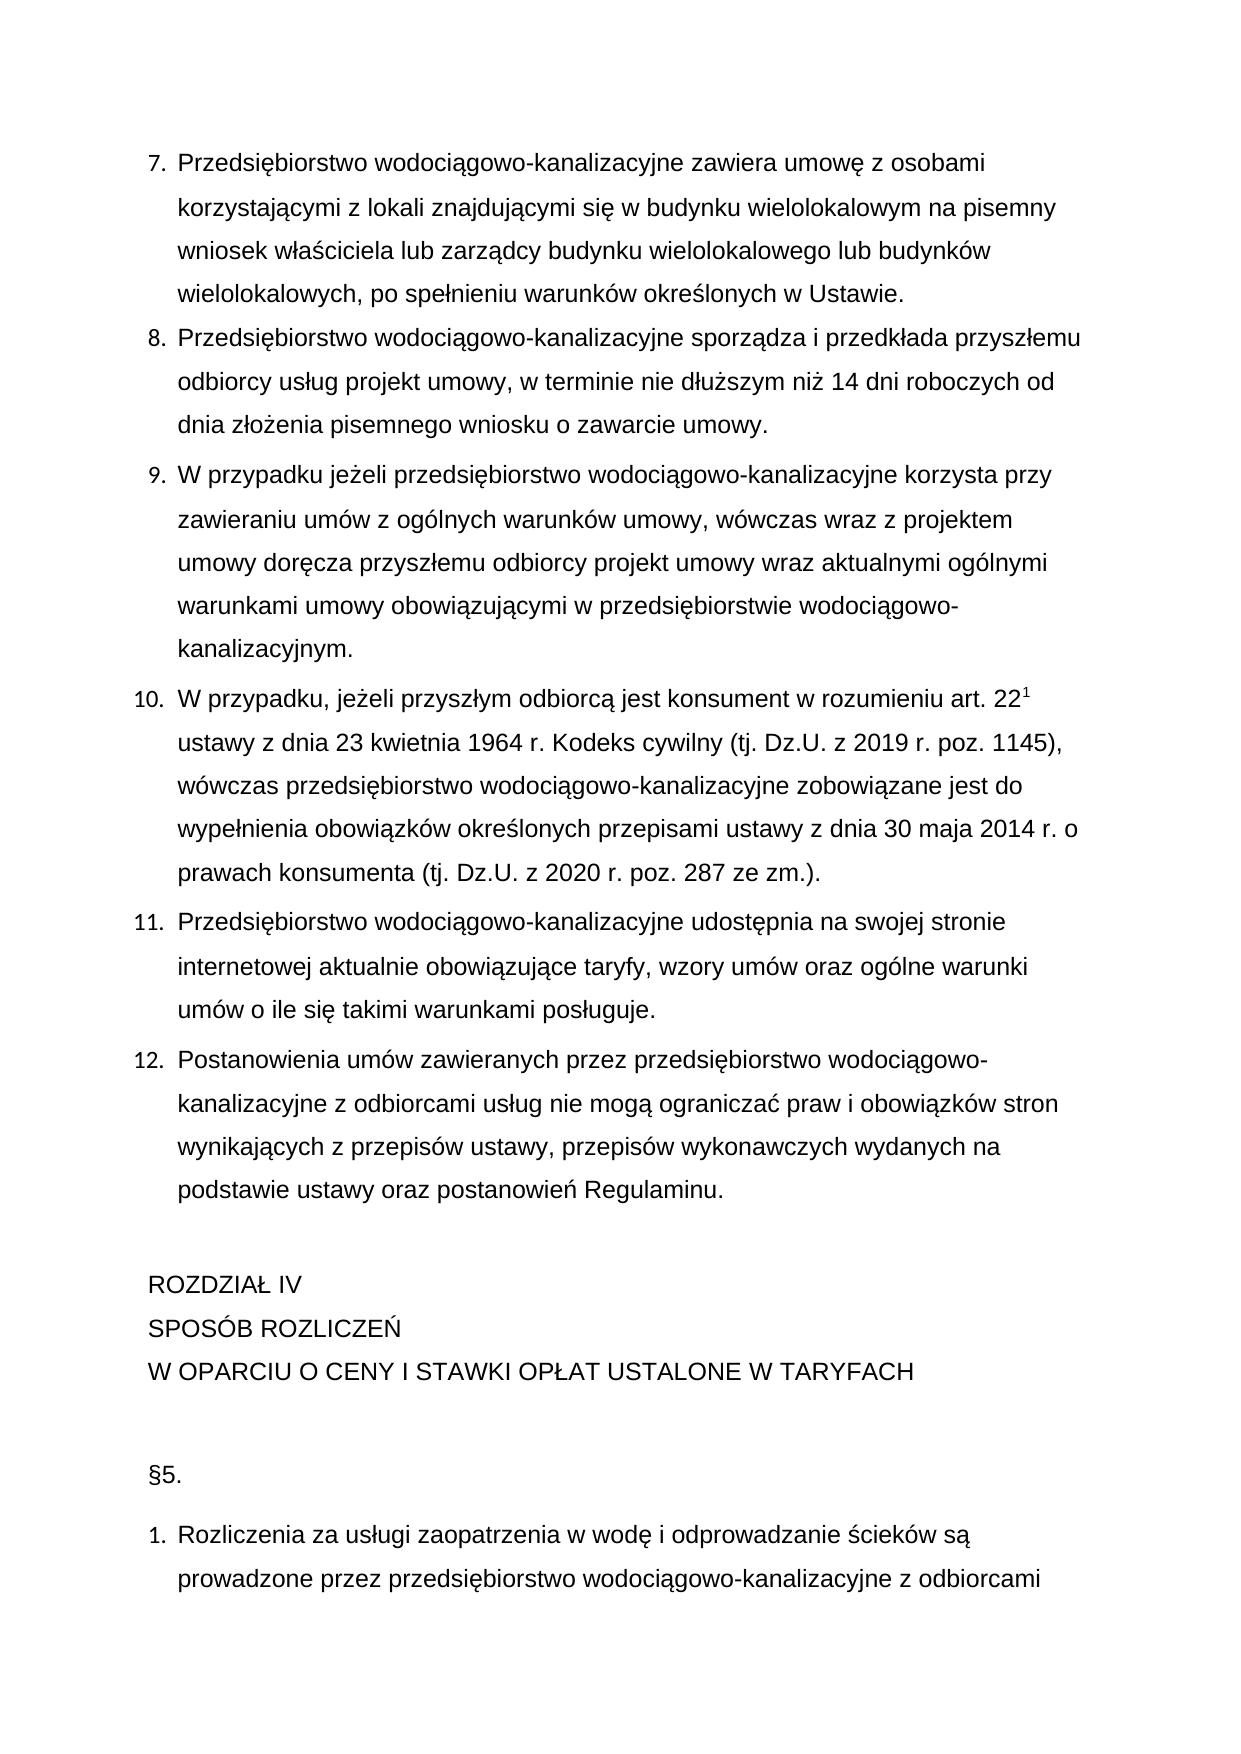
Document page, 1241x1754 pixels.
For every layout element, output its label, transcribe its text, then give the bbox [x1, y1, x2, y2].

text ROZDZIAŁ IV [148, 1271, 1093, 1299]
text SPOSÓB ROZLICZEŃ [148, 1314, 1093, 1342]
list Przedsiębiorstwo wodociągowo-kanalizacyjne zawiera umowę z osobami korzystającymi z lokali znajdującymi się w budynku wielolokalowym na pisemny wniosek właściciela lub zarządcy budynku wielolokalowego lub budynków wielolokalowych, po spełnieniu warunków określonych w Ustawie. [148, 148, 1093, 307]
list Postanowienia umów zawieranych przez przedsiębiorstwo wodociągowo-kanalizacyjne z odbiorcami usług nie mogą ograniczać praw i obowiązków stron wynikających z przepisów ustawy, przepisów wykonawczych wydanych na podstawie ustawy oraz postanowień Regulaminu. [133, 1044, 1093, 1204]
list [148, 1519, 1093, 1593]
text §5. [148, 1460, 1093, 1488]
list Przedsiębiorstwo wodociągowo-kanalizacyjne udostępnia na swojej stronie internetowej aktualnie obowiązujące taryfy, wzory umów oraz ogólne warunki umów o ile się takimi warunkami posługuje. [133, 907, 1093, 1023]
list W przypadku jeżeli przedsiębiorstwo wodociągowo-kanalizacyjne korzysta przy zawieraniu umów z ogólnych warunków umowy, wówczas wraz z projektem umowy doręcza przyszłemu odbiorcy projekt umowy wraz aktualnymi ogólnymi warunkami umowy obowiązującymi w przedsiębiorstwie wodociągowo-kanalizacyjnym. [148, 460, 1093, 663]
text W OPARCIU O CENY I STAWKI OPŁAT USTALONE W TARYFACH [148, 1357, 1093, 1386]
list W przypadku, jeżeli przyszłym odbiorcą jest konsument w rozumieniu art. 221 ustawy z dnia 23 kwietnia 1964 r. Kodeks cywilny (tj. Dz.U. z 2019 r. poz. 1145), wówczas przedsiębiorstwo wodociągowo-kanalizacyjne zobowiązane jest do wypełnienia obowiązków określonych przepisami ustawy z dnia 30 maja 2014 r. o prawach konsumenta (tj. Dz.U. z 2020 r. poz. 287 ze zm.). [133, 683, 1093, 886]
list Przedsiębiorstwo wodociągowo-kanalizacyjne sporządza i przedkłada przyszłemu odbiorcy usług projekt umowy, w terminie nie dłuższym niż 14 dni roboczych od dnia złożenia pisemnego wniosku o zawarcie umowy. [148, 322, 1093, 439]
